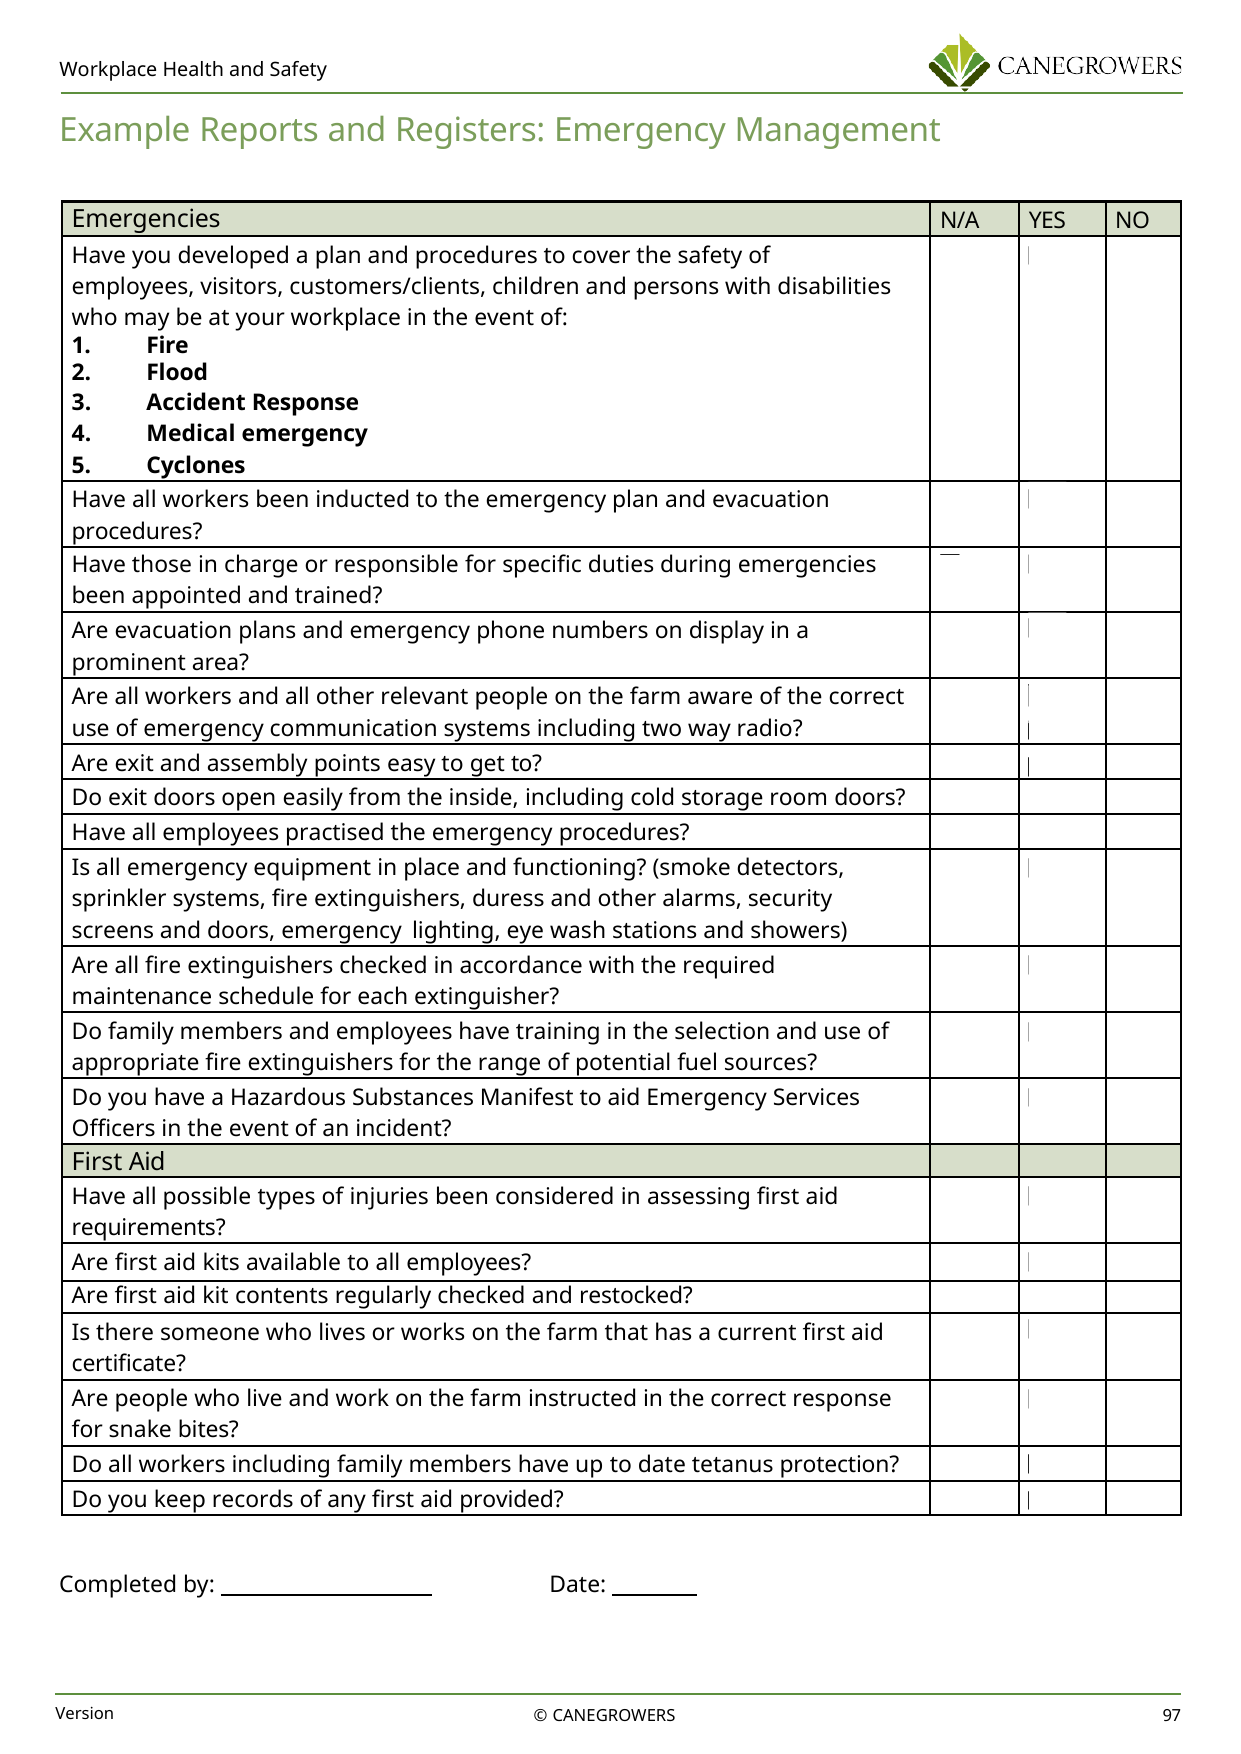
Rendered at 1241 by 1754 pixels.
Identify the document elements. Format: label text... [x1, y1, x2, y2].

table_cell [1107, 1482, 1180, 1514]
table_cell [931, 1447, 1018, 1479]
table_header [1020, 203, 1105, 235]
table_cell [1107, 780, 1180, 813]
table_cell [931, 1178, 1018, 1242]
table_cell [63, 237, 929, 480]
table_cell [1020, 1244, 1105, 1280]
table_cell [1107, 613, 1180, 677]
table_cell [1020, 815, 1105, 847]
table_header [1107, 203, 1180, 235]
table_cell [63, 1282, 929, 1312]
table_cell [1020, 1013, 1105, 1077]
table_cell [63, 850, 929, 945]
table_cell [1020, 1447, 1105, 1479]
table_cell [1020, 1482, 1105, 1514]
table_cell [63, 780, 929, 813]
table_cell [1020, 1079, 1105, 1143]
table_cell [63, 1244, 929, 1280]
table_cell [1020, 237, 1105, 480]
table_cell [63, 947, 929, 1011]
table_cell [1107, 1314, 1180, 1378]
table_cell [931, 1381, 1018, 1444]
text Completed by: Date: [59, 1568, 1194, 1599]
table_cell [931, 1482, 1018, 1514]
subtitle Example Reports and Registers: Emergency Management [59, 106, 1194, 152]
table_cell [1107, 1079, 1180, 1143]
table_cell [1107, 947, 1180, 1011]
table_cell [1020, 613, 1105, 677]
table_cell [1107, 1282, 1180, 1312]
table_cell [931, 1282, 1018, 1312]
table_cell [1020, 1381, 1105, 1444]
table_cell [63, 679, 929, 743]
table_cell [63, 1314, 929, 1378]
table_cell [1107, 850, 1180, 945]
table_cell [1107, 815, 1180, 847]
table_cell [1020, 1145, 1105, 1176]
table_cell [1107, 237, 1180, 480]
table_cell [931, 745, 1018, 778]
picture [928, 33, 1182, 92]
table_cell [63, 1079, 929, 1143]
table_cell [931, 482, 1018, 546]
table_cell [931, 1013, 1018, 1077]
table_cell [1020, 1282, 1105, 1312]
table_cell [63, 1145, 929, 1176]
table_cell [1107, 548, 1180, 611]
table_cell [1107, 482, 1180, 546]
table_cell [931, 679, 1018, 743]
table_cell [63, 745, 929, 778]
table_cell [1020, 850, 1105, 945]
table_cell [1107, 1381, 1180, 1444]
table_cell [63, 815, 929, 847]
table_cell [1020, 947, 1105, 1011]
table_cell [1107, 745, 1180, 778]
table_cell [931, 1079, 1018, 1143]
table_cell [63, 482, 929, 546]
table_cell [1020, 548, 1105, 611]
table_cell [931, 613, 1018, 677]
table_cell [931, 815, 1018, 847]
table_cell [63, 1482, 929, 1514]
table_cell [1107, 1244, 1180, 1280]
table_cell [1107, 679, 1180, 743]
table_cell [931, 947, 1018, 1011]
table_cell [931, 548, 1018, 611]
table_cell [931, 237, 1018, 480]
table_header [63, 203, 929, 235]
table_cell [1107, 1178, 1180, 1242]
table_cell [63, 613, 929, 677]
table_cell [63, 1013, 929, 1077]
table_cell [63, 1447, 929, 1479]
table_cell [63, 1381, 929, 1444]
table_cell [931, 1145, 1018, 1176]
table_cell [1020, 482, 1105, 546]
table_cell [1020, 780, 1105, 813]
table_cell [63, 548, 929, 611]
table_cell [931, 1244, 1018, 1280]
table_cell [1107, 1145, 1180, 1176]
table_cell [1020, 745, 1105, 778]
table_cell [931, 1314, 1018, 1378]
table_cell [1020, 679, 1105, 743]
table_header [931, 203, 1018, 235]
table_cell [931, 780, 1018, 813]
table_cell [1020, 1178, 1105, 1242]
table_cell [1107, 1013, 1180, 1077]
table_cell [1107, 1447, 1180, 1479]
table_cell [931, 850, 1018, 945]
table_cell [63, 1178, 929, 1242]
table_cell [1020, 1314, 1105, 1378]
